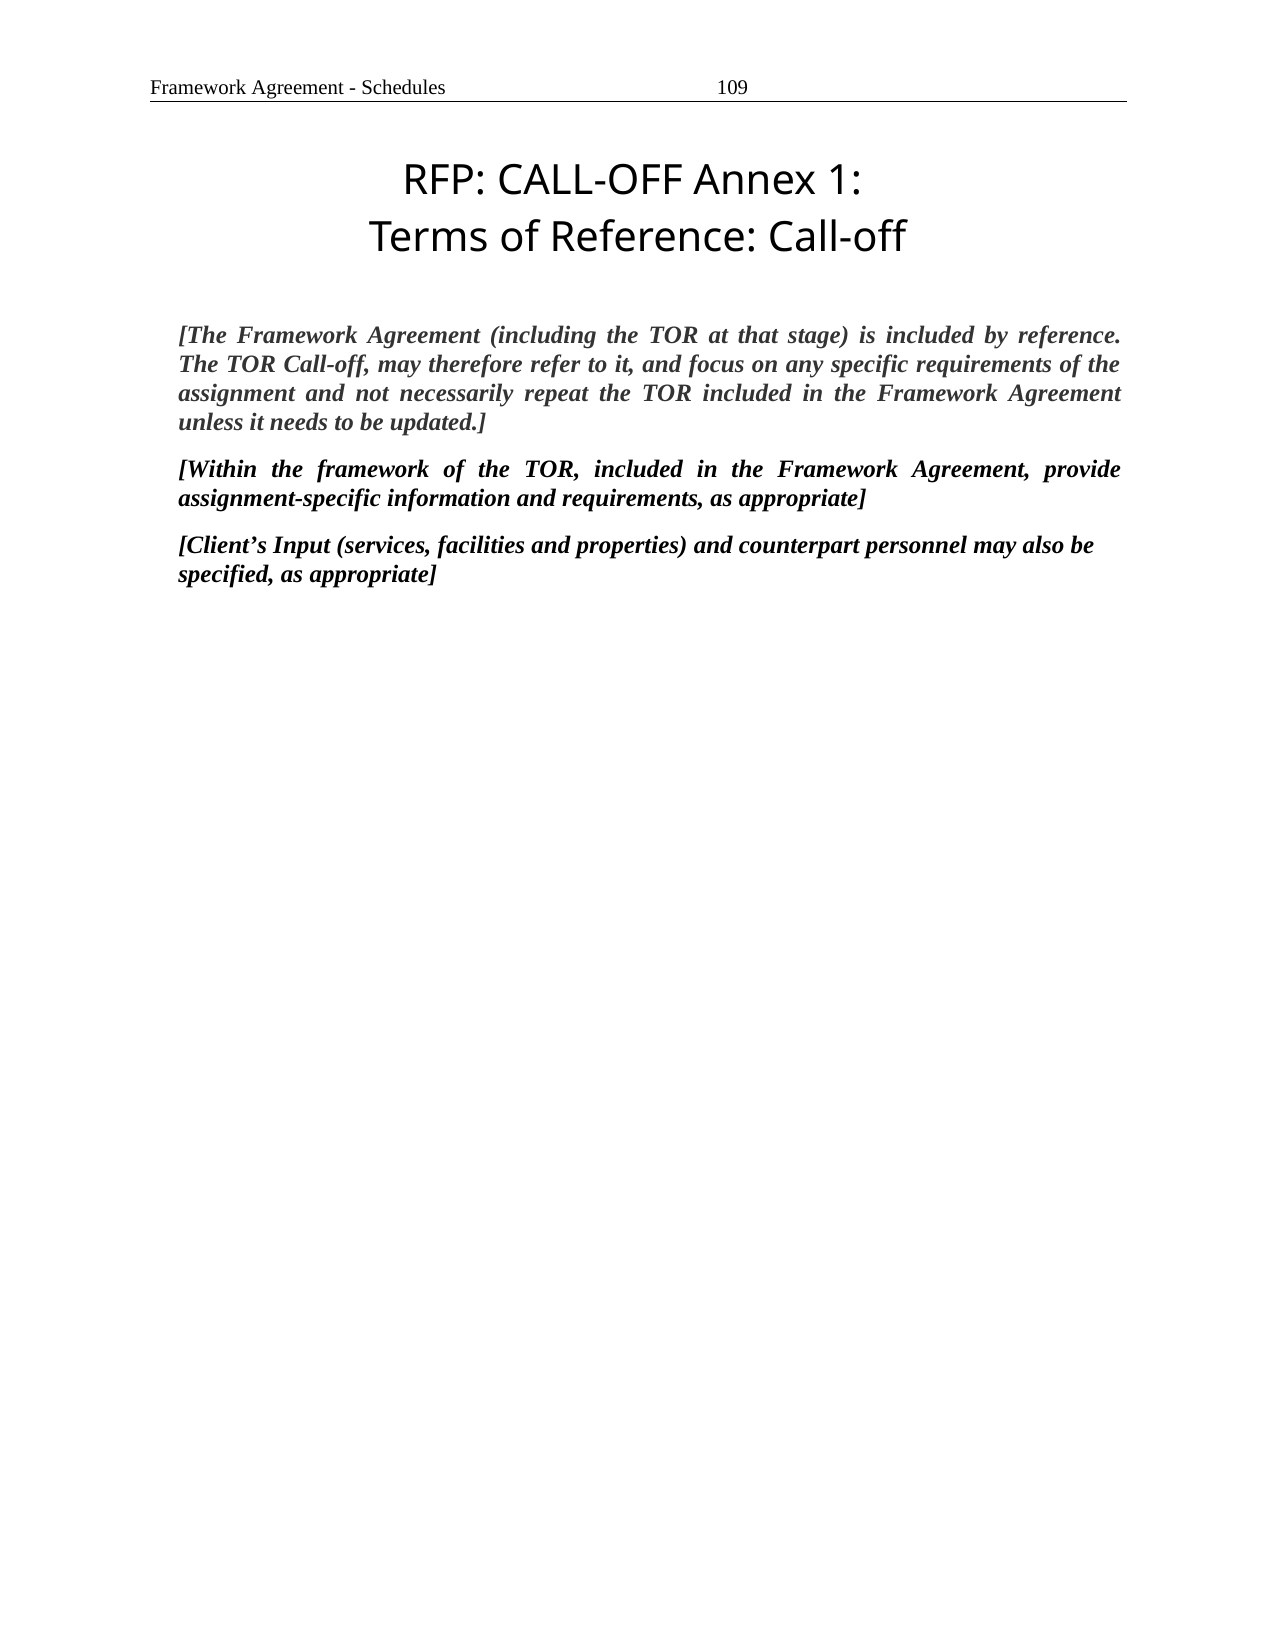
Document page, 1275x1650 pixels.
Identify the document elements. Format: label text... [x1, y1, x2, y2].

text [The Framework Agreement (including the TOR at that stage) is included by reference. The TOR Call-off, may therefore refer to it, and focus on any specific requirements of the assignment and not necessarily repeat the TOR included in the Framework Agreement unless it needs to be updated.] [178, 320, 1125, 435]
text [Within the framework of the TOR, included in the Framework Agreement, provide assignment-specific information and requirements, as appropriate] [178, 454, 1125, 512]
text RFP: CALL-OFF Annex 1: Terms of Reference: Call-off [150, 150, 1125, 263]
text [Client’s Input (services, facilities and properties) and counterpart personnel may also be specified, as appropriate] [178, 530, 1125, 588]
